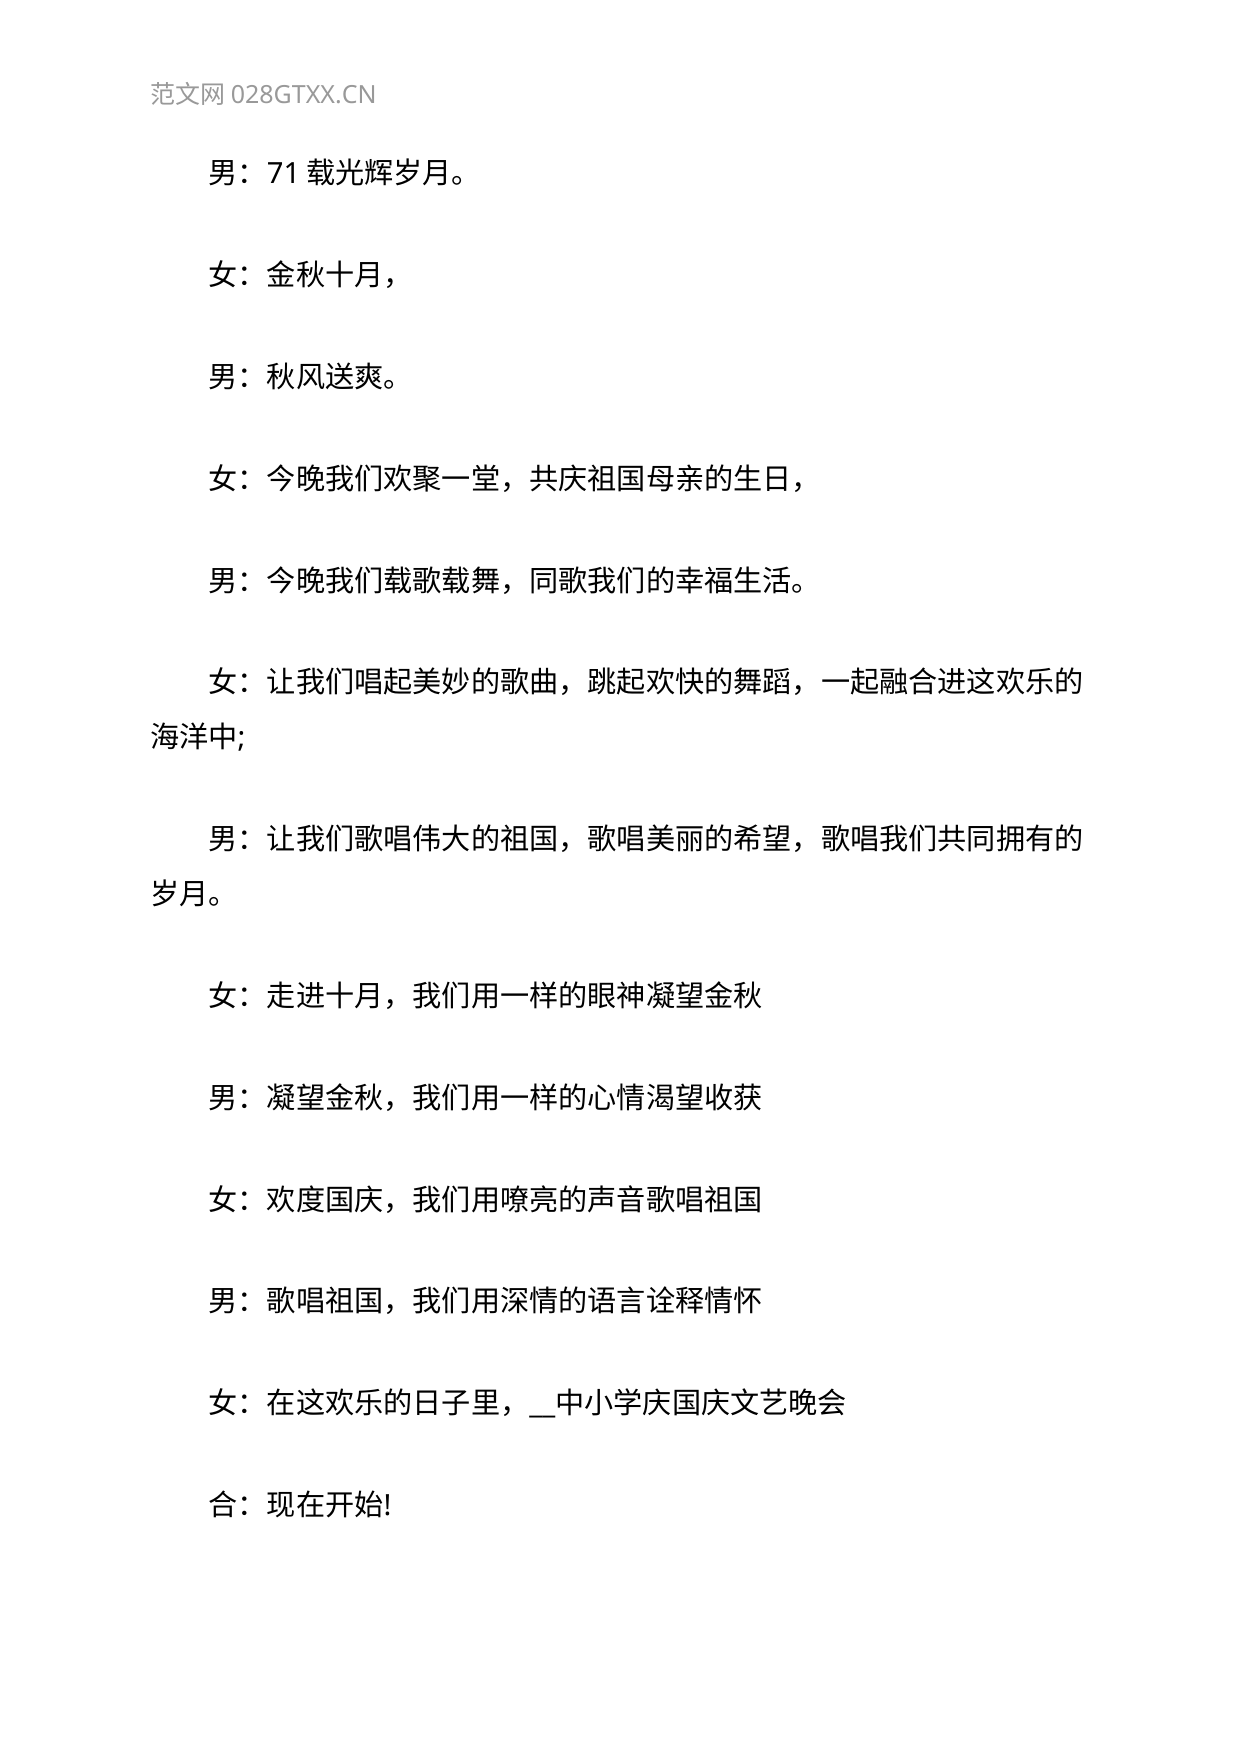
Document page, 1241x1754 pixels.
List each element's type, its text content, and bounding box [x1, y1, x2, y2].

text 女：走进十月，我们用一样的眼神凝望金秋 [150, 973, 1090, 1015]
text 男：歌唱祖国，我们用深情的语言诠释情怀 [150, 1278, 1090, 1320]
text 男：凝望金秋，我们用一样的心情渴望收获 [150, 1074, 1090, 1117]
text 男：秋风送爽。 [150, 354, 1090, 396]
text 男：71载光辉岁月。 [150, 150, 1090, 192]
text 女：金秋十月， [150, 252, 1090, 294]
text 男：今晚我们载歌载舞，同歌我们的幸福生活。 [150, 557, 1090, 599]
text 女：今晚我们欢聚一堂，共庆祖国母亲的生日， [150, 456, 1090, 498]
text 合：现在开始! [150, 1482, 1090, 1524]
text 女：在这欢乐的日子里，__中小学庆国庆文艺晚会 [150, 1380, 1090, 1422]
text 女：让我们唱起美妙的歌曲，跳起欢快的舞蹈，一起融合进这欢乐的海洋中; [150, 659, 1090, 756]
text 女：欢度国庆，我们用嘹亮的声音歌唱祖国 [150, 1176, 1090, 1218]
text 男：让我们歌唱伟大的祖国，歌唱美丽的希望，歌唱我们共同拥有的岁月。 [150, 816, 1090, 913]
